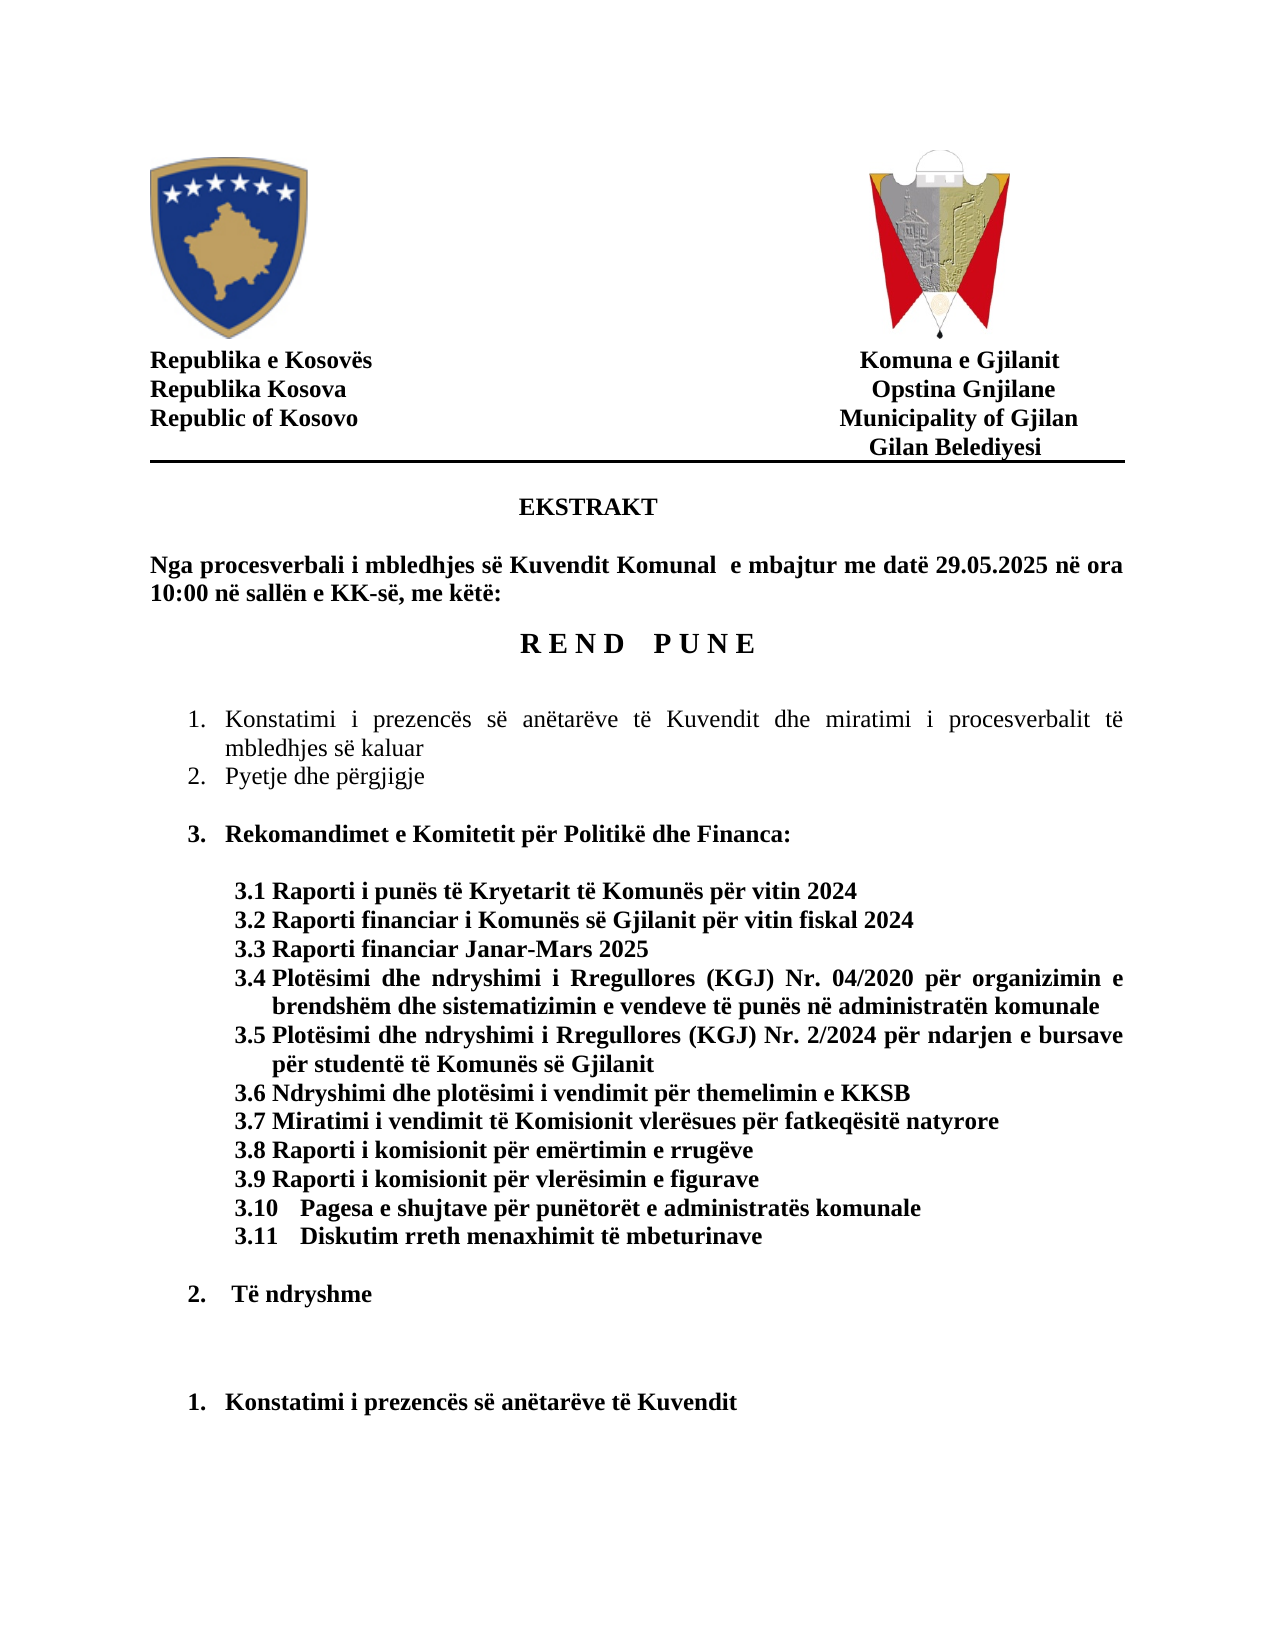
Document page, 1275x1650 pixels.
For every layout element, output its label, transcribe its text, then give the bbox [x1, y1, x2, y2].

text EKSTRAKT [150, 492, 1125, 521]
text R E N D P U N E [150, 633, 1125, 658]
picture [869, 150, 1010, 339]
list Konstatimi i prezencës së anëtarëve të Kuvendit [187, 1387, 1125, 1415]
list Raporti i komisionit për vlerësimin e figurave [234, 1164, 1125, 1193]
list Pagesa e shujtave për punëtorët e administratës komunale [234, 1193, 1125, 1221]
list Konstatimi i prezencës së anëtarëve të Kuvendit dhe miratimi i procesverbalit të mbledhjes së kaluar [187, 704, 1125, 761]
text Republika e Kosovës Komuna e Gjilanit [150, 345, 1125, 374]
picture [150, 157, 308, 339]
list Diskutim rreth menaxhimit të mbeturinave [234, 1221, 1125, 1250]
list Ndryshimi dhe plotësimi i vendimit për themelimin e KKSB [234, 1078, 1125, 1106]
text Republic of Kosovo Municipality of Gjilan [150, 403, 1125, 432]
list Raporti financiar Janar-Mars 2025 [234, 934, 1125, 963]
list Plotësimi dhe ndryshimi i Rregullores (KGJ) Nr. 2/2024 për ndarjen e bursave për studentë të Komunës së Gjilanit [234, 1020, 1125, 1078]
list Rekomandimet e Komitetit për Politikë dhe Financa: [187, 819, 1125, 848]
text 2. Të ndryshme [187, 1279, 1125, 1308]
list Miratimi i vendimit të Komisionit vlerësues për fatkeqësitë natyrore [234, 1106, 1125, 1135]
list Plotësimi dhe ndryshimi i Rregullores (KGJ) Nr. 04/2020 për organizimin e brendshëm dhe sistematizimin e vendeve të punës në administratën komunale [234, 963, 1125, 1020]
text Gilan Belediyesi [150, 432, 1125, 460]
text Nga procesverbali i mbledhjes së Kuvendit Komunal e mbajtur me datë 29.05.2025 në ora 10:00 në sallën e KK-së, me këtë: [150, 550, 1125, 607]
list Raporti i komisionit për emërtimin e rrugëve [234, 1135, 1125, 1164]
text Republika Kosova Opstina Gnjilane [150, 374, 1125, 403]
list Raporti financiar i Komunës së Gjilanit për vitin fiskal 2024 [234, 905, 1125, 934]
list Raporti i punës të Kryetarit të Komunës për vitin 2024 [234, 876, 1125, 905]
list Pyetje dhe përgjigje [187, 761, 1125, 790]
